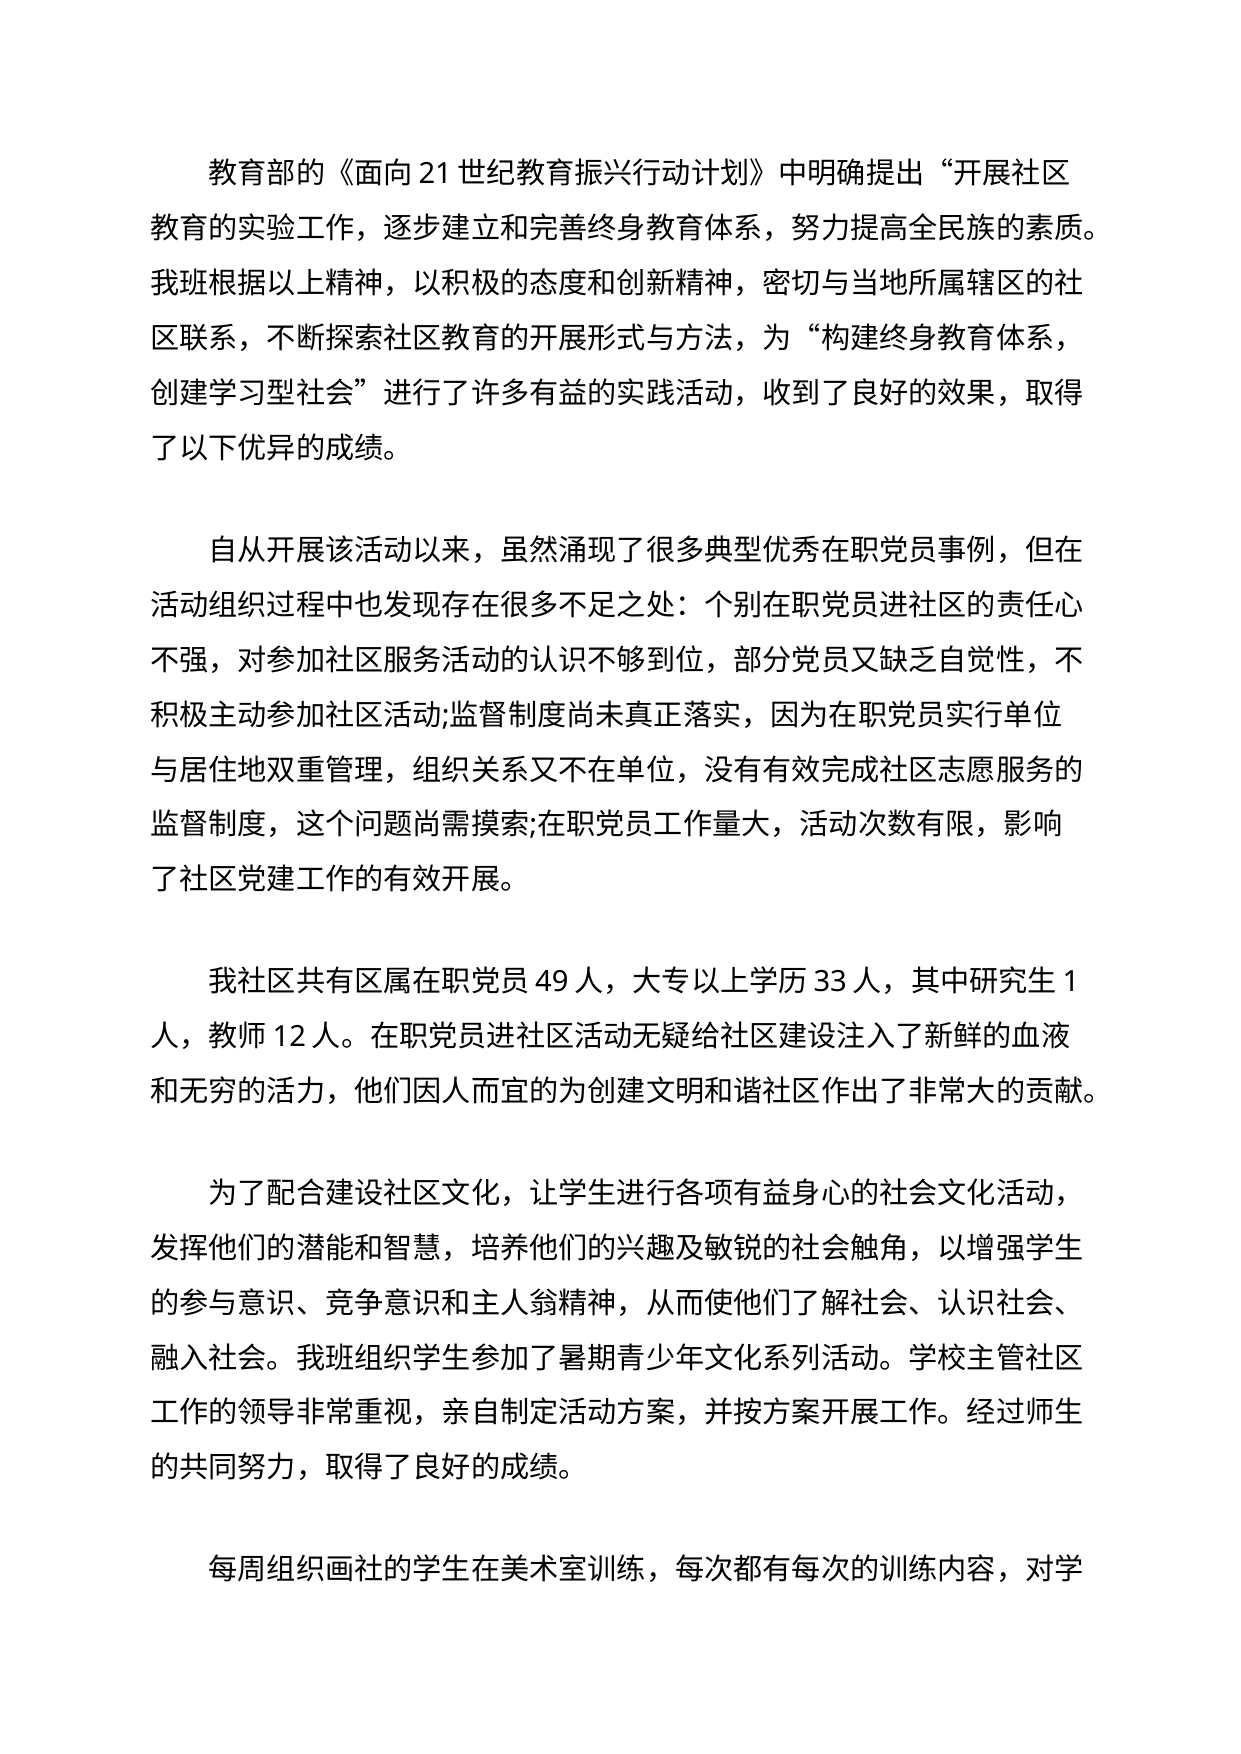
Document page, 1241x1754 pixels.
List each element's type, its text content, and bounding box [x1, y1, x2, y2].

text 自从开展该活动以来，虽然涌现了很多典型优秀在职党员事例，但在活动组织过程中也发现存在很多不足之处：个别在职党员进社区的责任心不强，对参加社区服务活动的认识不够到位，部分党员又缺乏自觉性，不积极主动参加社区活动;监督制度尚未真正落实，因为在职党员实行单位与居住地双重管理，组织关系又不在单位，没有有效完成社区志愿服务的监督制度，这个问题尚需摸索;在职党员工作量大，活动次数有限，影响了社区党建工作的有效开展。 [150, 526, 1090, 898]
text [150, 1546, 1090, 1588]
text 我社区共有区属在职党员49人，大专以上学历33人，其中研究生1人，教师12人。在职党员进社区活动无疑给社区建设注入了新鲜的血液和无穷的活力，他们因人而宜的为创建文明和谐社区作出了非常大的贡献。 [150, 958, 1090, 1110]
text 为了配合建设社区文化，让学生进行各项有益身心的社会文化活动，发挥他们的潜能和智慧，培养他们的兴趣及敏锐的社会触角，以增强学生的参与意识、竞争意识和主人翁精神，从而使他们了解社会、认识社会、融入社会。我班组织学生参加了暑期青少年文化系列活动。学校主管社区工作的领导非常重视，亲自制定活动方案，并按方案开展工作。经过师生的共同努力，取得了良好的成绩。 [150, 1169, 1090, 1486]
text 教育部的《面向21世纪教育振兴行动计划》中明确提出“开展社区教育的实验工作，逐步建立和完善终身教育体系，努力提高全民族的素质。我班根据以上精神，以积极的态度和创新精神，密切与当地所属辖区的社区联系，不断探索社区教育的开展形式与方法，为“构建终身教育体系，创建学习型社会”进行了许多有益的实践活动，收到了良好的效果，取得了以下优异的成绩。 [150, 150, 1090, 467]
